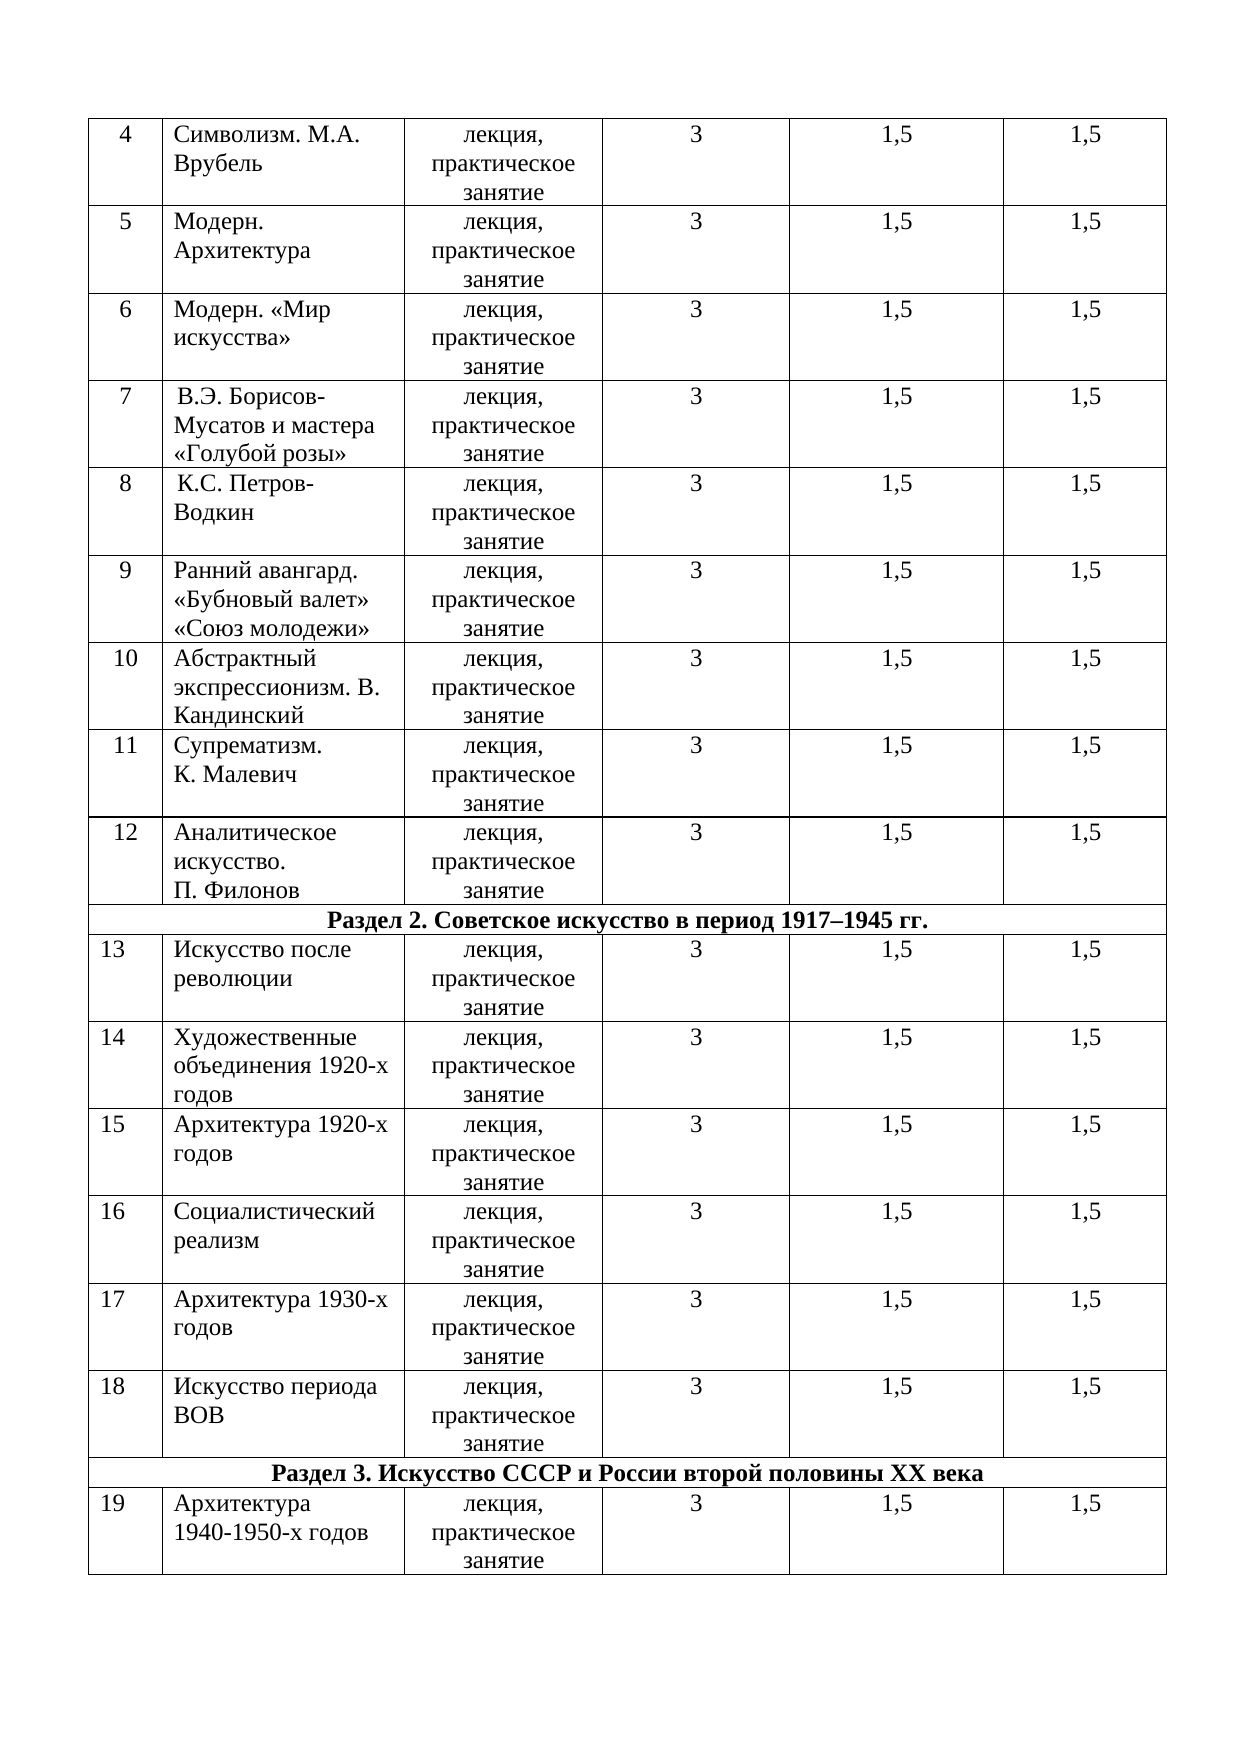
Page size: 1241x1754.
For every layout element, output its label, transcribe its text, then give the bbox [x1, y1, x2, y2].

table_cell 1,5 [790, 935, 1003, 1021]
table_cell Искусство периода ВОВ [163, 1371, 404, 1457]
table_cell Символизм. М.А. Врубель [163, 119, 404, 205]
table_cell 17 [89, 1284, 162, 1370]
table_cell 8 [89, 468, 162, 554]
table_cell 1,5 [1004, 935, 1166, 1021]
table_cell 1,5 [1004, 818, 1166, 904]
table_cell 1,5 [1004, 1488, 1166, 1574]
table_cell лекция, практическое занятие [405, 1022, 602, 1108]
table_cell Модерн. «Мир искусства» [163, 294, 404, 380]
table_cell 1,5 [1004, 468, 1166, 554]
table_cell лекция, практическое занятие [405, 206, 602, 293]
table_cell 5 [89, 206, 162, 293]
table_cell 1,5 [1004, 206, 1166, 293]
table_cell 1,5 [790, 818, 1003, 904]
table_cell лекция, практическое занятие [405, 730, 602, 816]
table_cell 1,5 [1004, 730, 1166, 816]
table_cell 1,5 [790, 294, 1003, 380]
table_cell 16 [89, 1196, 162, 1283]
table_cell 4 [89, 119, 162, 205]
table_cell 3 [603, 206, 789, 293]
table_cell 3 [603, 1109, 789, 1195]
table_cell 1,5 [790, 1022, 1003, 1108]
table_cell 1,5 [790, 1196, 1003, 1283]
table_cell 1,5 [790, 730, 1003, 816]
table_cell Раздел 2. Советское искусство в период 1917–1945 гг. [89, 905, 1166, 933]
table_cell 1,5 [790, 468, 1003, 554]
table_cell 3 [603, 556, 789, 642]
table_cell 19 [89, 1488, 162, 1574]
table_cell 7 [89, 381, 162, 467]
table_cell 3 [603, 468, 789, 554]
table_cell В.Э. Борисов-Мусатов и мастера «Голубой розы» [163, 381, 404, 467]
table_cell 1,5 [790, 1109, 1003, 1195]
table_cell лекция, практическое занятие [405, 556, 602, 642]
table_cell 1,5 [790, 556, 1003, 642]
table_cell 1,5 [790, 206, 1003, 293]
table_cell 1,5 [790, 1371, 1003, 1457]
table_cell лекция, практическое занятие [405, 935, 602, 1021]
table_cell 3 [603, 119, 789, 205]
table_cell 1,5 [790, 119, 1003, 205]
table_cell Архитектура 1920-х годов [163, 1109, 404, 1195]
table_cell 1,5 [790, 1284, 1003, 1370]
table_cell 1,5 [1004, 1284, 1166, 1370]
table_cell 11 [89, 730, 162, 816]
table_cell лекция, практическое занятие [405, 643, 602, 729]
table_cell лекция, практическое занятие [405, 818, 602, 904]
table_cell 13 [89, 935, 162, 1021]
table_cell 14 [89, 1022, 162, 1108]
table_cell 1,5 [1004, 1022, 1166, 1108]
table_cell лекция, практическое занятие [405, 1371, 602, 1457]
table_cell 3 [603, 381, 789, 467]
table_cell лекция, практическое занятие [405, 1196, 602, 1283]
table_cell 18 [89, 1371, 162, 1457]
table_cell 3 [603, 935, 789, 1021]
table_cell 1,5 [1004, 1109, 1166, 1195]
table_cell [405, 1488, 602, 1574]
table_cell 3 [603, 730, 789, 816]
table_cell К.С. Петров-Водкин [163, 468, 404, 554]
table_cell 1,5 [1004, 294, 1166, 380]
table_cell Художественные объединения 1920-х годов [163, 1022, 404, 1108]
table_cell 1,5 [790, 643, 1003, 729]
table_cell Модерн. Архитектура [163, 206, 404, 293]
table_cell 1,5 [1004, 1196, 1166, 1283]
table_cell Аналитическое искусство. П. Филонов [163, 818, 404, 904]
table_cell Ранний авангард. «Бубновый валет» «Союз молодежи» [163, 556, 404, 642]
table_cell Раздел 3. Искусство СССР и России второй половины ХХ века [89, 1458, 1166, 1487]
table_cell 1,5 [1004, 381, 1166, 467]
table_cell 3 [603, 1196, 789, 1283]
table_cell 3 [603, 294, 789, 380]
table_cell 1,5 [790, 381, 1003, 467]
table_cell 15 [89, 1109, 162, 1195]
table_cell 9 [89, 556, 162, 642]
table_cell Архитектура 1930-х годов [163, 1284, 404, 1370]
table_cell 3 [603, 1022, 789, 1108]
table_cell лекция, практическое занятие [405, 1109, 602, 1195]
table_cell лекция, практическое занятие [405, 468, 602, 554]
table_cell лекция, практическое занятие [405, 294, 602, 380]
table_cell Архитектура 1940-1950-х годов [163, 1488, 404, 1574]
table_cell 10 [89, 643, 162, 729]
table_cell Абстрактный экспрессионизм. В. Кандинский [163, 643, 404, 729]
table_cell 3 [603, 1284, 789, 1370]
table_cell 3 [603, 643, 789, 729]
table_cell 6 [89, 294, 162, 380]
table_cell лекция, практическое занятие [405, 381, 602, 467]
table_cell 1,5 [1004, 119, 1166, 205]
table_cell 1,5 [790, 1488, 1003, 1574]
table_cell 3 [603, 818, 789, 904]
table_cell 1,5 [1004, 1371, 1166, 1457]
table_cell Социалистический реализм [163, 1196, 404, 1283]
table_cell 1,5 [1004, 643, 1166, 729]
table_cell 12 [89, 818, 162, 904]
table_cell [405, 119, 602, 205]
table_cell 3 [603, 1488, 789, 1574]
table_cell 1,5 [1004, 556, 1166, 642]
table_cell лекция, практическое занятие [405, 1284, 602, 1370]
table_cell Искусство после революции [163, 935, 404, 1021]
table_cell 3 [603, 1371, 789, 1457]
table_cell Супрематизм. К. Малевич [163, 730, 404, 816]
